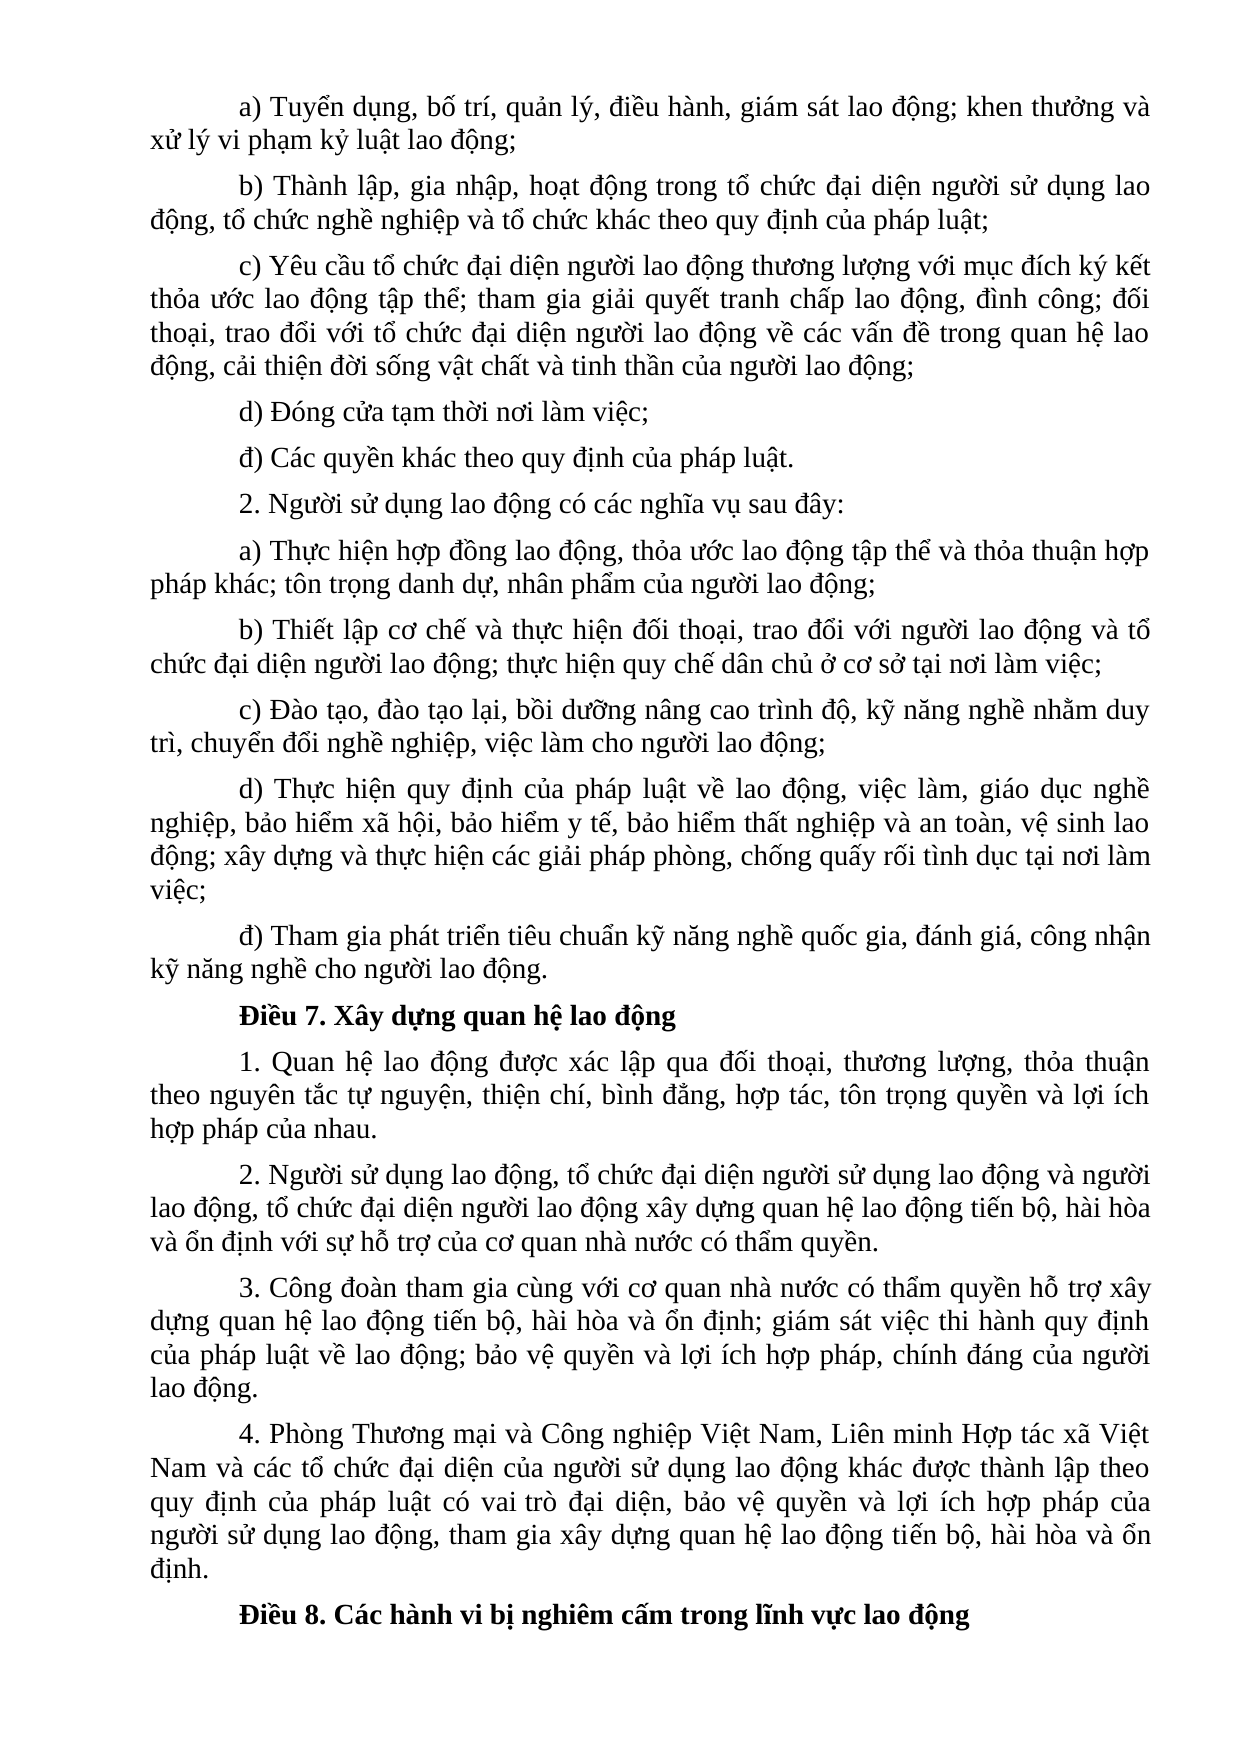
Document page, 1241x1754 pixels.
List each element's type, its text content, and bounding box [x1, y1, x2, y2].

text b) Thành lập, gia nhập, hoạt động trong tổ chức đại diện người sử dụng lao động, tổ chức nghề nghiệp và tổ chức khác theo quy định của pháp luật; [150, 168, 1152, 235]
text Điều 7. Xây dựng quan hệ lao động [150, 998, 1152, 1031]
text đ) Tham gia phát triển tiêu chuẩn kỹ năng nghề quốc gia, đánh giá, công nhận kỹ năng nghề cho người lao động. [150, 918, 1152, 985]
text c) Yêu cầu tổ chức đại diện người lao động thương lượng với mục đích ký kết thỏa ước lao động tập thể; tham gia giải quyết tranh chấp lao động, đình công; đối thoại, trao đổi với tổ chức đại diện người lao động về các vấn đề trong quan hệ lao động, cải thiện đời sống vật chất và tinh thần của người lao động; [150, 248, 1152, 382]
text c) Đào tạo, đào tạo lại, bồi dưỡng nâng cao trình độ, kỹ năng nghề nhằm duy trì, chuyển đổi nghề nghiệp, việc làm cho người lao động; [150, 692, 1152, 759]
text d) Đóng cửa tạm thời nơi làm việc; [150, 394, 1152, 428]
text 4. Phòng Thương mại và Công nghiệp Việt Nam, Liên minh Hợp tác xã Việt Nam và các tổ chức đại diện của người sử dụng lao động khác được thành lập theo quy định của pháp luật có vai trò đại diện, bảo vệ quyền và lợi ích hợp pháp của người sử dụng lao động, tham gia xây dựng quan hệ lao động tiến bộ, hài hòa và ổn định. [150, 1417, 1152, 1584]
text 2. Người sử dụng lao động có các nghĩa vụ sau đây: [150, 487, 1152, 520]
text Điều 8. Các hành vi bị nghiêm cấm trong lĩnh vực lao động [150, 1597, 1152, 1630]
text d) Thực hiện quy định của pháp luật về lao động, việc làm, giáo dục nghề nghiệp, bảo hiểm xã hội, bảo hiểm y tế, bảo hiểm thất nghiệp và an toàn, vệ sinh lao động; xây dựng và thực hiện các giải pháp phòng, chống quấy rối tình dục tại nơi làm việc; [150, 771, 1152, 906]
text a) Tuyển dụng, bố trí, quản lý, điều hành, giám sát lao động; khen thưởng và xử lý vi phạm kỷ luật lao động; [150, 89, 1152, 156]
text b) Thiết lập cơ chế và thực hiện đối thoại, trao đổi với người lao động và tổ chức đại diện người lao động; thực hiện quy chế dân chủ ở cơ sở tại nơi làm việc; [150, 612, 1152, 679]
text đ) Các quyền khác theo quy định của pháp luật. [150, 441, 1152, 474]
text 3. Công đoàn tham gia cùng với cơ quan nhà nước có thẩm quyền hỗ trợ xây dựng quan hệ lao động tiến bộ, hài hòa và ổn định; giám sát việc thi hành quy định của pháp luật về lao động; bảo vệ quyền và lợi ích hợp pháp, chính đáng của người lao động. [150, 1270, 1152, 1404]
text a) Thực hiện hợp đồng lao động, thỏa ước lao động tập thể và thỏa thuận hợp pháp khác; tôn trọng danh dự, nhân phẩm của người lao động; [150, 533, 1152, 600]
text 1. Quan hệ lao động được xác lập qua đối thoại, thương lượng, thỏa thuận theo nguyên tắc tự nguyện, thiện chí, bình đẳng, hợp tác, tôn trọng quyền và lợi ích hợp pháp của nhau. [150, 1044, 1152, 1144]
text 2. Người sử dụng lao động, tổ chức đại diện người sử dụng lao động và người lao động, tổ chức đại diện người lao động xây dựng quan hệ lao động tiến bộ, hài hòa và ổn định với sự hỗ trợ của cơ quan nhà nước có thẩm quyền. [150, 1157, 1152, 1257]
